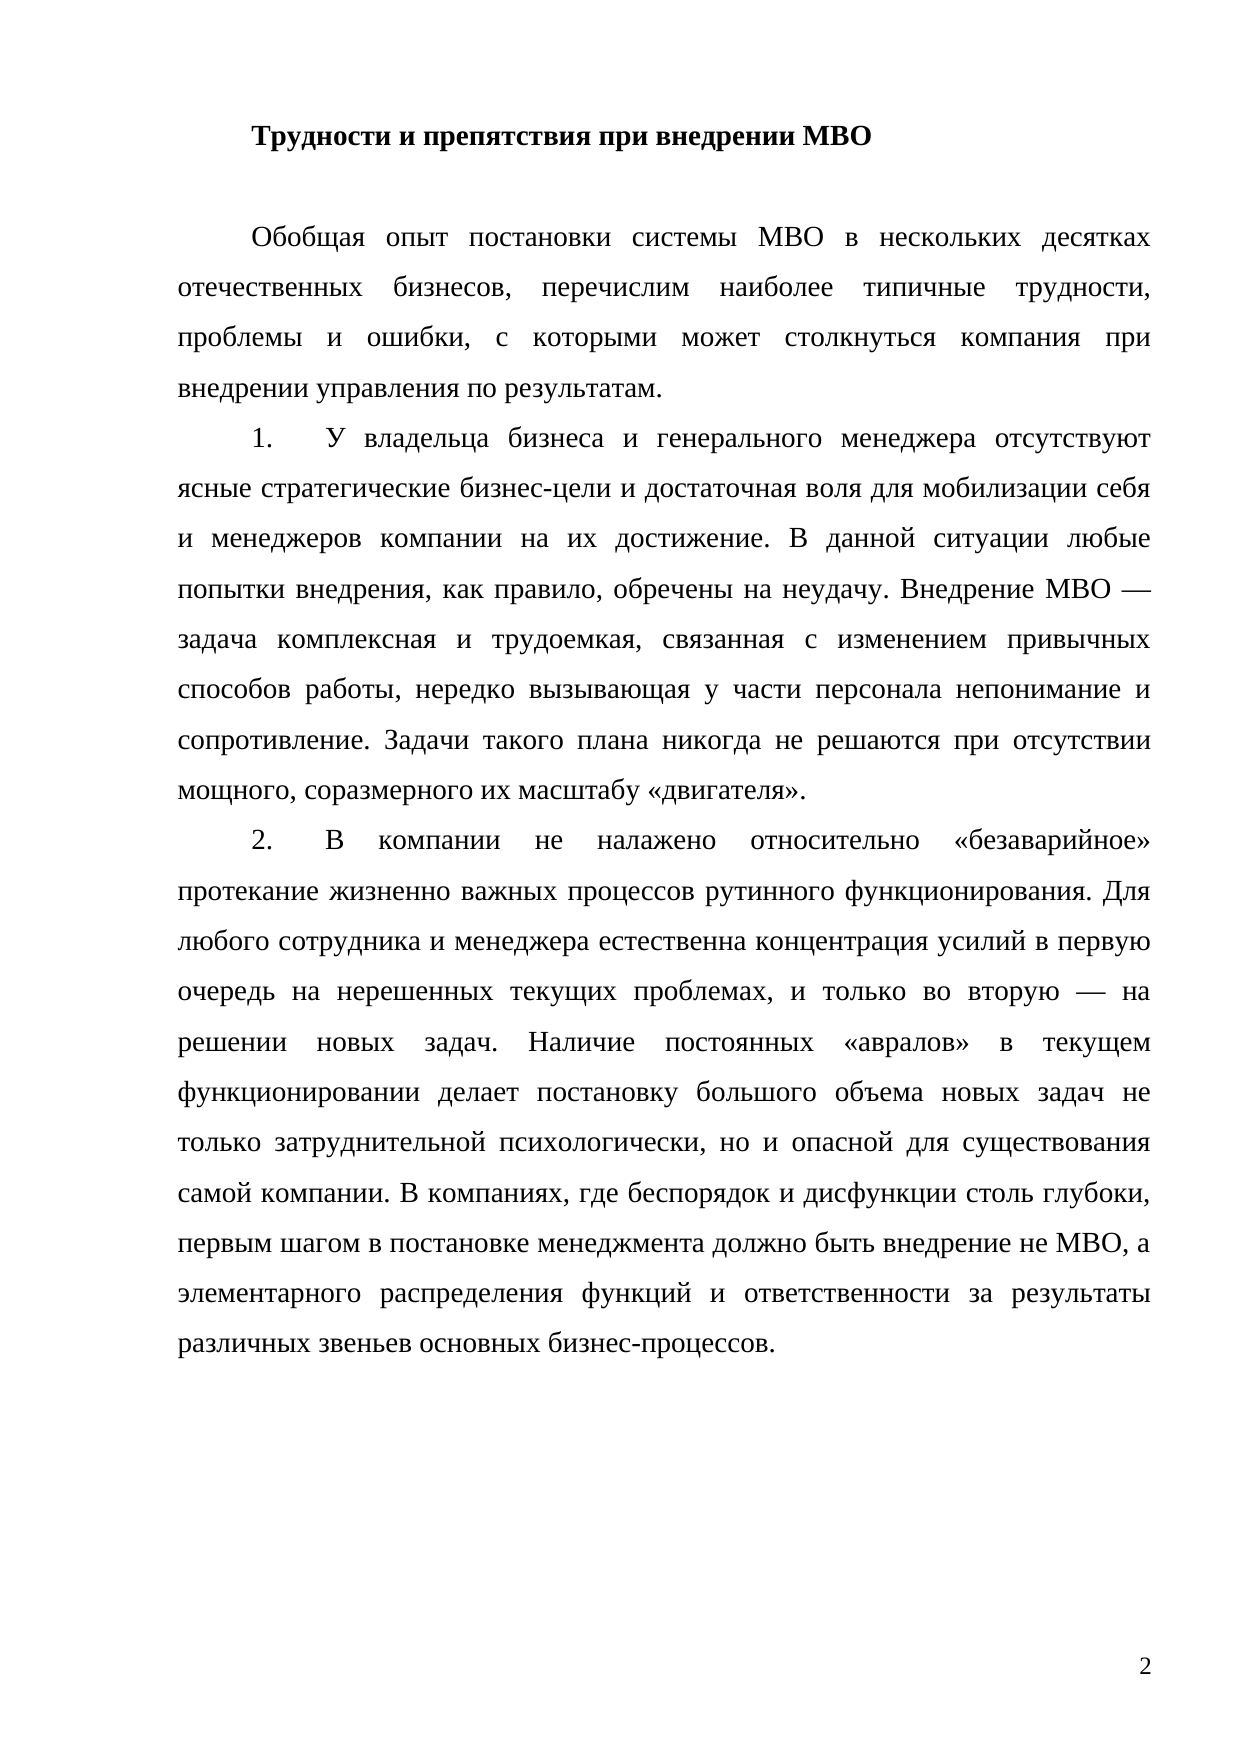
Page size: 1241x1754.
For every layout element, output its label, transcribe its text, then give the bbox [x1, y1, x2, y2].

list В компании не налажено относительно «безаварийное» протекание жизненно важных процессов рутинного функционирования. Для любого сотрудника и менеджера естественна концентрация усилий в первую очередь на нерешенных текущих проблемах, и только во вторую — на решении новых задач. Наличие постоянных «авралов» в текущем функционировании делает постановку большого объема новых задач не только затруднительной психологически, но и опасной для существования самой компании. В компаниях, где беспорядок и дисфункции столь глубоки, первым шагом в постановке менеджмента должно быть внедрение не МВО, а элементарного распределения функций и ответственности за результаты различных звеньев основных бизнес-процессов. [177, 822, 1152, 1359]
text Трудности и препятствия при внедрении МВО [177, 118, 1152, 152]
list У владельца бизнеса и генерального менеджера отсутствуют ясные стратегические бизнес-цели и достаточная воля для мобилизации себя и менеджеров компании на их достижение. В данной ситуации любые попытки внедрения, как правило, обречены на неудачу. Внедрение МВО — задача комплексная и трудоемкая, связанная с изменением привычных способов работы, нередко вызывающая у части персонала непонимание и сопротивление. Задачи такого плана никогда не решаются при отсутствии мощного, соразмерного их масштабу «двигателя». [177, 420, 1152, 806]
text Обобщая опыт постановки системы МВО в нескольких десятках отечественных бизнесов, перечислим наиболее типичные трудности, проблемы и ошибки, с которыми может столкнуться компания при внедрении управления по результатам. [177, 219, 1152, 403]
